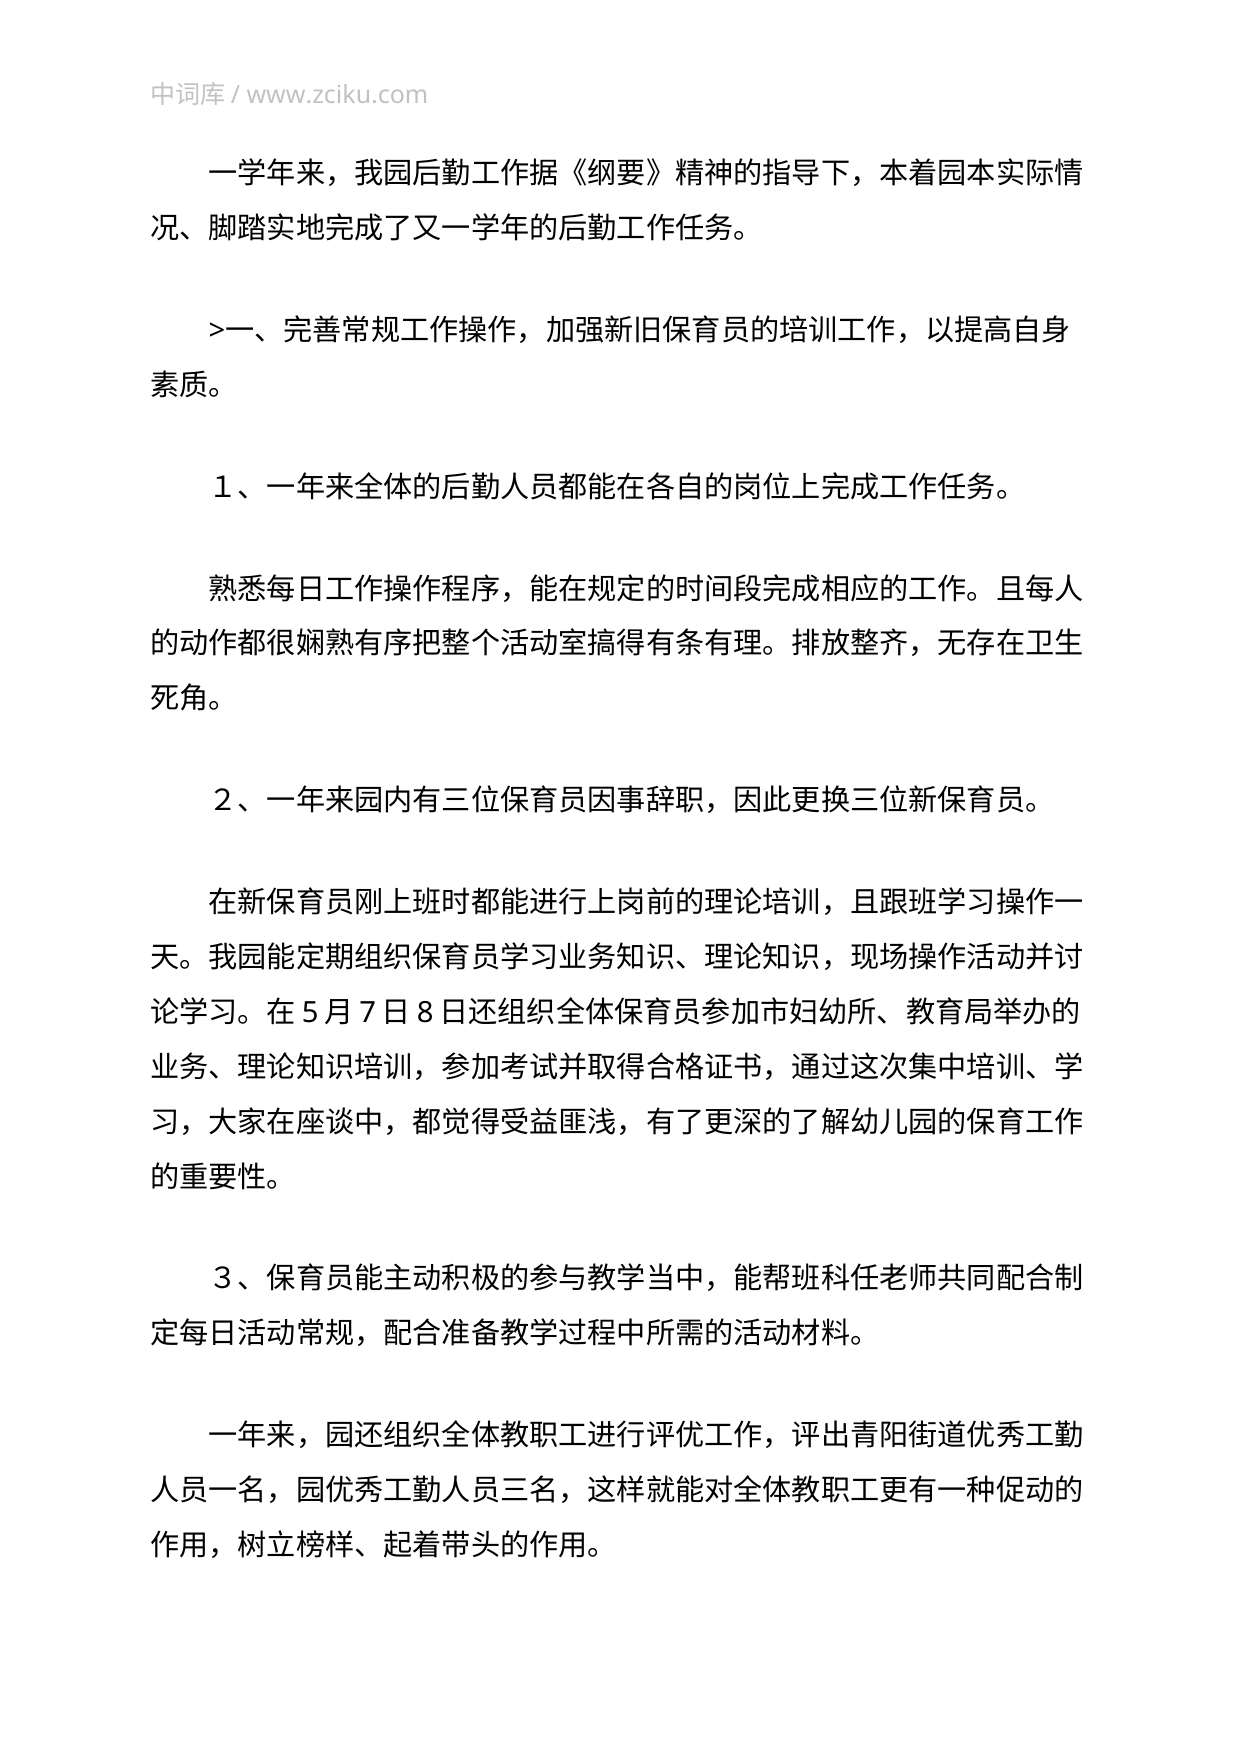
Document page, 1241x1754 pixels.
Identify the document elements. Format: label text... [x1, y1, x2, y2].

text 一年来，园还组织全体教职工进行评优工作，评出青阳街道优秀工勤人员一名，园优秀工勤人员三名，这样就能对全体教职工更有一种促动的作用，树立榜样、起着带头的作用。 [150, 1412, 1090, 1564]
text >一、完善常规工作操作，加强新旧保育员的培训工作，以提高自身素质。 [150, 307, 1090, 404]
text ２、一年来园内有三位保育员因事辞职，因此更换三位新保育员。 [150, 777, 1090, 819]
text 在新保育员刚上班时都能进行上岗前的理论培训，且跟班学习操作一天。我园能定期组织保育员学习业务知识、理论知识，现场操作活动并讨论学习。在5月7日8日还组织全体保育员参加市妇幼所、教育局举办的业务、理论知识培训，参加考试并取得合格证书，通过这次集中培训、学习，大家在座谈中，都觉得受益匪浅，有了更深的了解幼儿园的保育工作的重要性。 [150, 878, 1090, 1195]
text １、一年来全体的后勤人员都能在各自的岗位上完成工作任务。 [150, 463, 1090, 506]
text 熟悉每日工作操作程序，能在规定的时间段完成相应的工作。且每人的动作都很娴熟有序把整个活动室搞得有条有理。排放整齐，无存在卫生死角。 [150, 565, 1090, 717]
text 一学年来，我园后勤工作据《纲要》精神的指导下，本着园本实际情况、脚踏实地完成了又一学年的后勤工作任务。 [150, 150, 1090, 247]
text ３、保育员能主动积极的参与教学当中，能帮班科任老师共同配合制定每日活动常规，配合准备教学过程中所需的活动材料。 [150, 1255, 1090, 1352]
